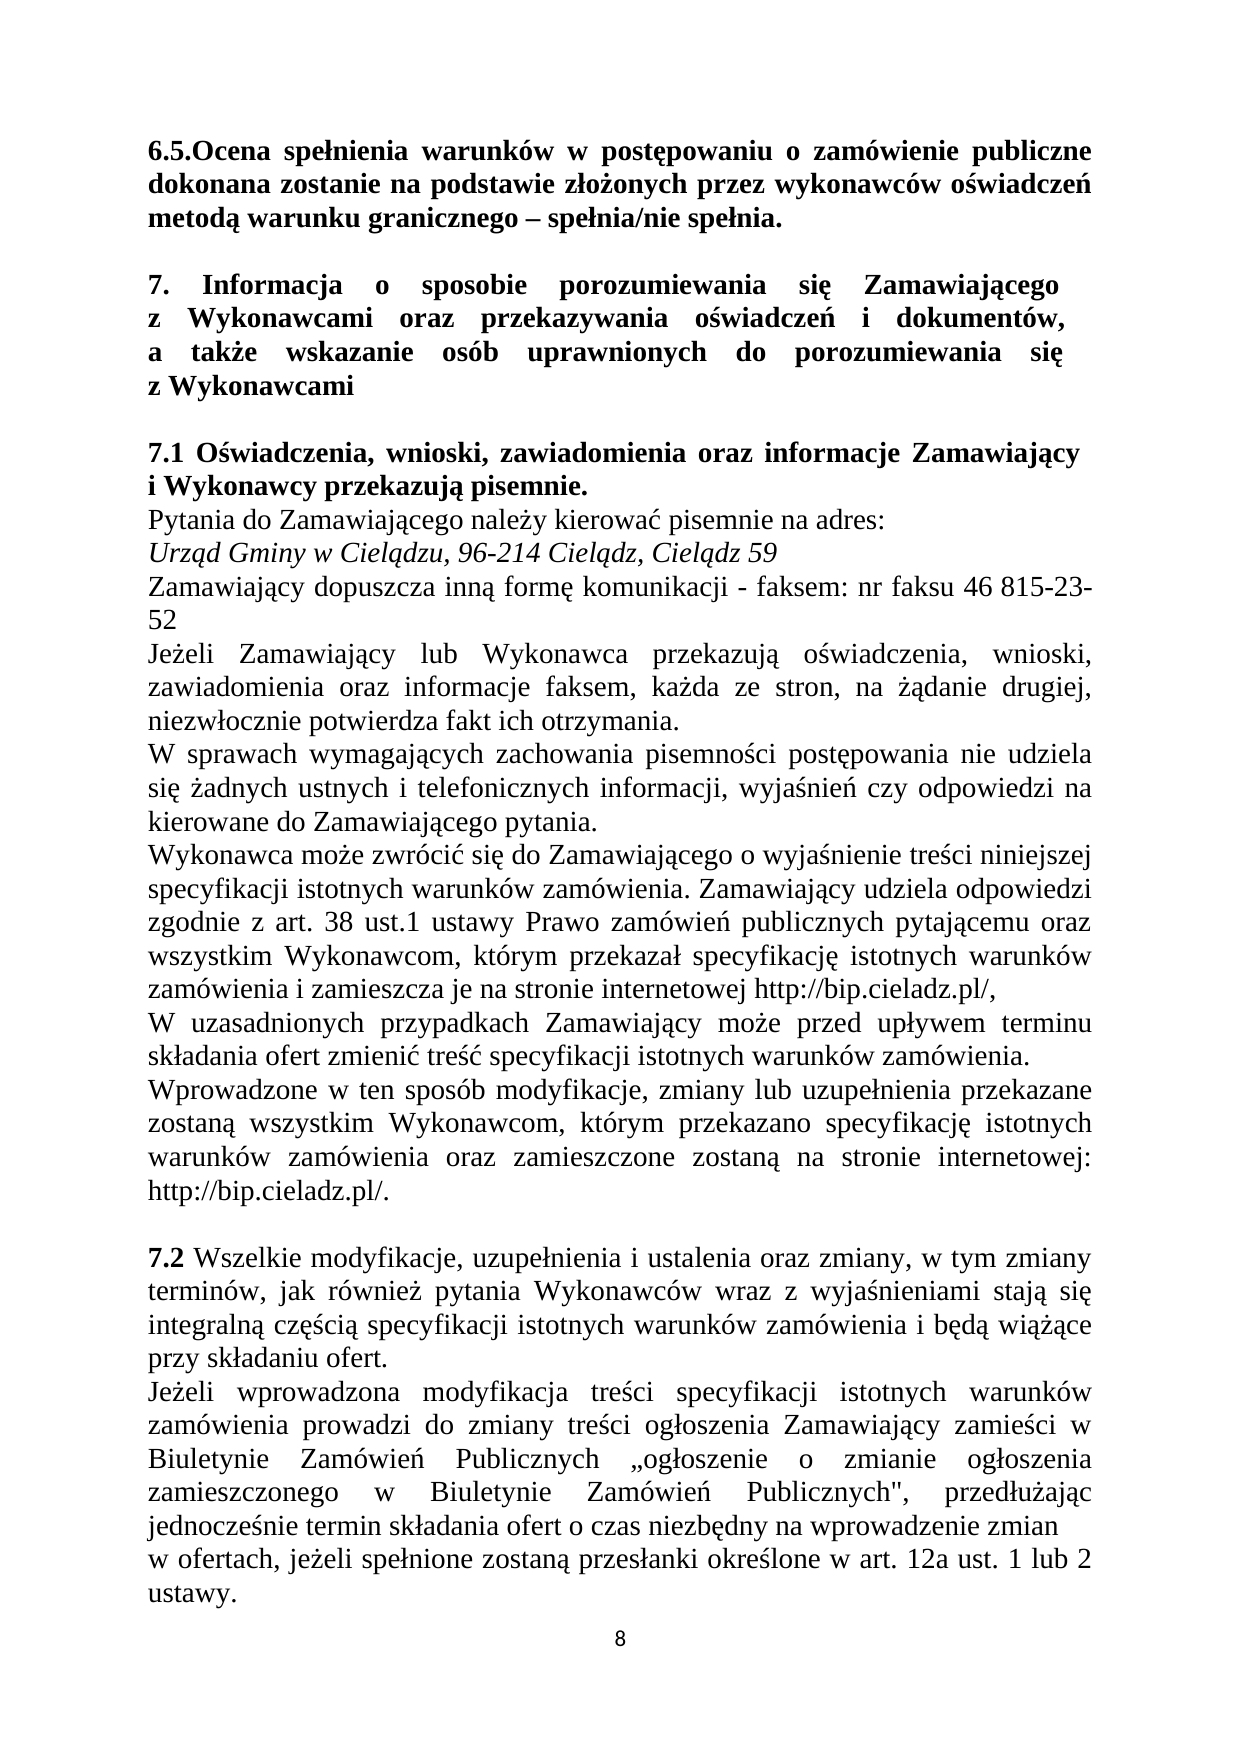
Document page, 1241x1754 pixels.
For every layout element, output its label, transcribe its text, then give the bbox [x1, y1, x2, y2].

text Jeżeli wprowadzona modyfikacja treści specyfikacji istotnych warunków zamówienia prowadzi do zmiany treści ogłoszenia Zamawiający zamieści w Biuletynie Zamówień Publicznych „ogłoszenie o zmianie ogłoszenia zamieszczonego w Biuletynie Zamówień Publicznych", przedłużając jednocześnie termin składania ofert o czas niezbędny na wprowadzenie zmian [148, 1374, 1093, 1542]
text Wykonawca może zwrócić się do Zamawiającego o wyjaśnienie treści niniejszej specyfikacji istotnych warunków zamówienia. Zamawiający udziela odpowiedzi zgodnie z art. 38 ust.1 ustawy Prawo zamówień publicznych pytającemu oraz wszystkim Wykonawcom, którym przekazał specyfikację istotnych warunków zamówienia i zamieszcza je na stronie internetowej http://bip.cieladz.pl/, [148, 837, 1093, 1005]
text 7.2 Wszelkie modyfikacje, uzupełnienia i ustalenia oraz zmiany, w tym zmiany terminów, jak również pytania Wykonawców wraz z wyjaśnieniami stają się integralną częścią specyfikacji istotnych warunków zamówienia i będą wiążące przy składaniu ofert. [148, 1240, 1093, 1374]
text Urząd Gminy w Cielądzu, 96-214 Cielądz, Cielądz 59 [148, 535, 1093, 569]
text Wprowadzone w ten sposób modyfikacje, zmiany lub uzupełnienia przekazane zostaną wszystkim Wykonawcom, którym przekazano specyfikację istotnych warunków zamówienia oraz zamieszczone zostaną na stronie internetowej: http://bip.cieladz.pl/. [148, 1072, 1093, 1206]
text 7.1 Oświadczenia, wnioski, zawiadomienia oraz informacje Zamawiający i Wykonawcy przekazują pisemnie. [148, 435, 1093, 502]
text Zamawiający dopuszcza inną formę komunikacji - faksem: nr faksu 46 815-23-52 [148, 569, 1093, 636]
text Jeżeli Zamawiający lub Wykonawca przekazują oświadczenia, wnioski, zawiadomienia oraz informacje faksem, każda ze stron, na żądanie drugiej, niezwłocznie potwierdza fakt ich otrzymania. [148, 636, 1093, 737]
text W sprawach wymagających zachowania pisemności postępowania nie udziela się żadnych ustnych i telefonicznych informacji, wyjaśnień czy odpowiedzi na kierowane do Zamawiającego pytania. [148, 737, 1093, 837]
text w ofertach, jeżeli spełnione zostaną przesłanki określone w art. 12a ust. 1 lub 2 ustawy. [148, 1542, 1093, 1609]
text Pytania do Zamawiającego należy kierować pisemnie na adres: [148, 502, 1093, 535]
text 7. Informacja o sposobie porozumiewania się Zamawiającego z Wykonawcami oraz przekazywania oświadczeń i dokumentów, a także wskazanie osób uprawnionych do porozumiewania się z Wykonawcami [148, 267, 1093, 401]
text 6.5.Ocena spełnienia warunków w postępowaniu o zamówienie publiczne dokonana zostanie na podstawie złożonych przez wykonawców oświadczeń metodą warunku granicznego – spełnia/nie spełnia. [148, 133, 1093, 233]
text W uzasadnionych przypadkach Zamawiający może przed upływem terminu składania ofert zmienić treść specyfikacji istotnych warunków zamówienia. [148, 1005, 1093, 1072]
